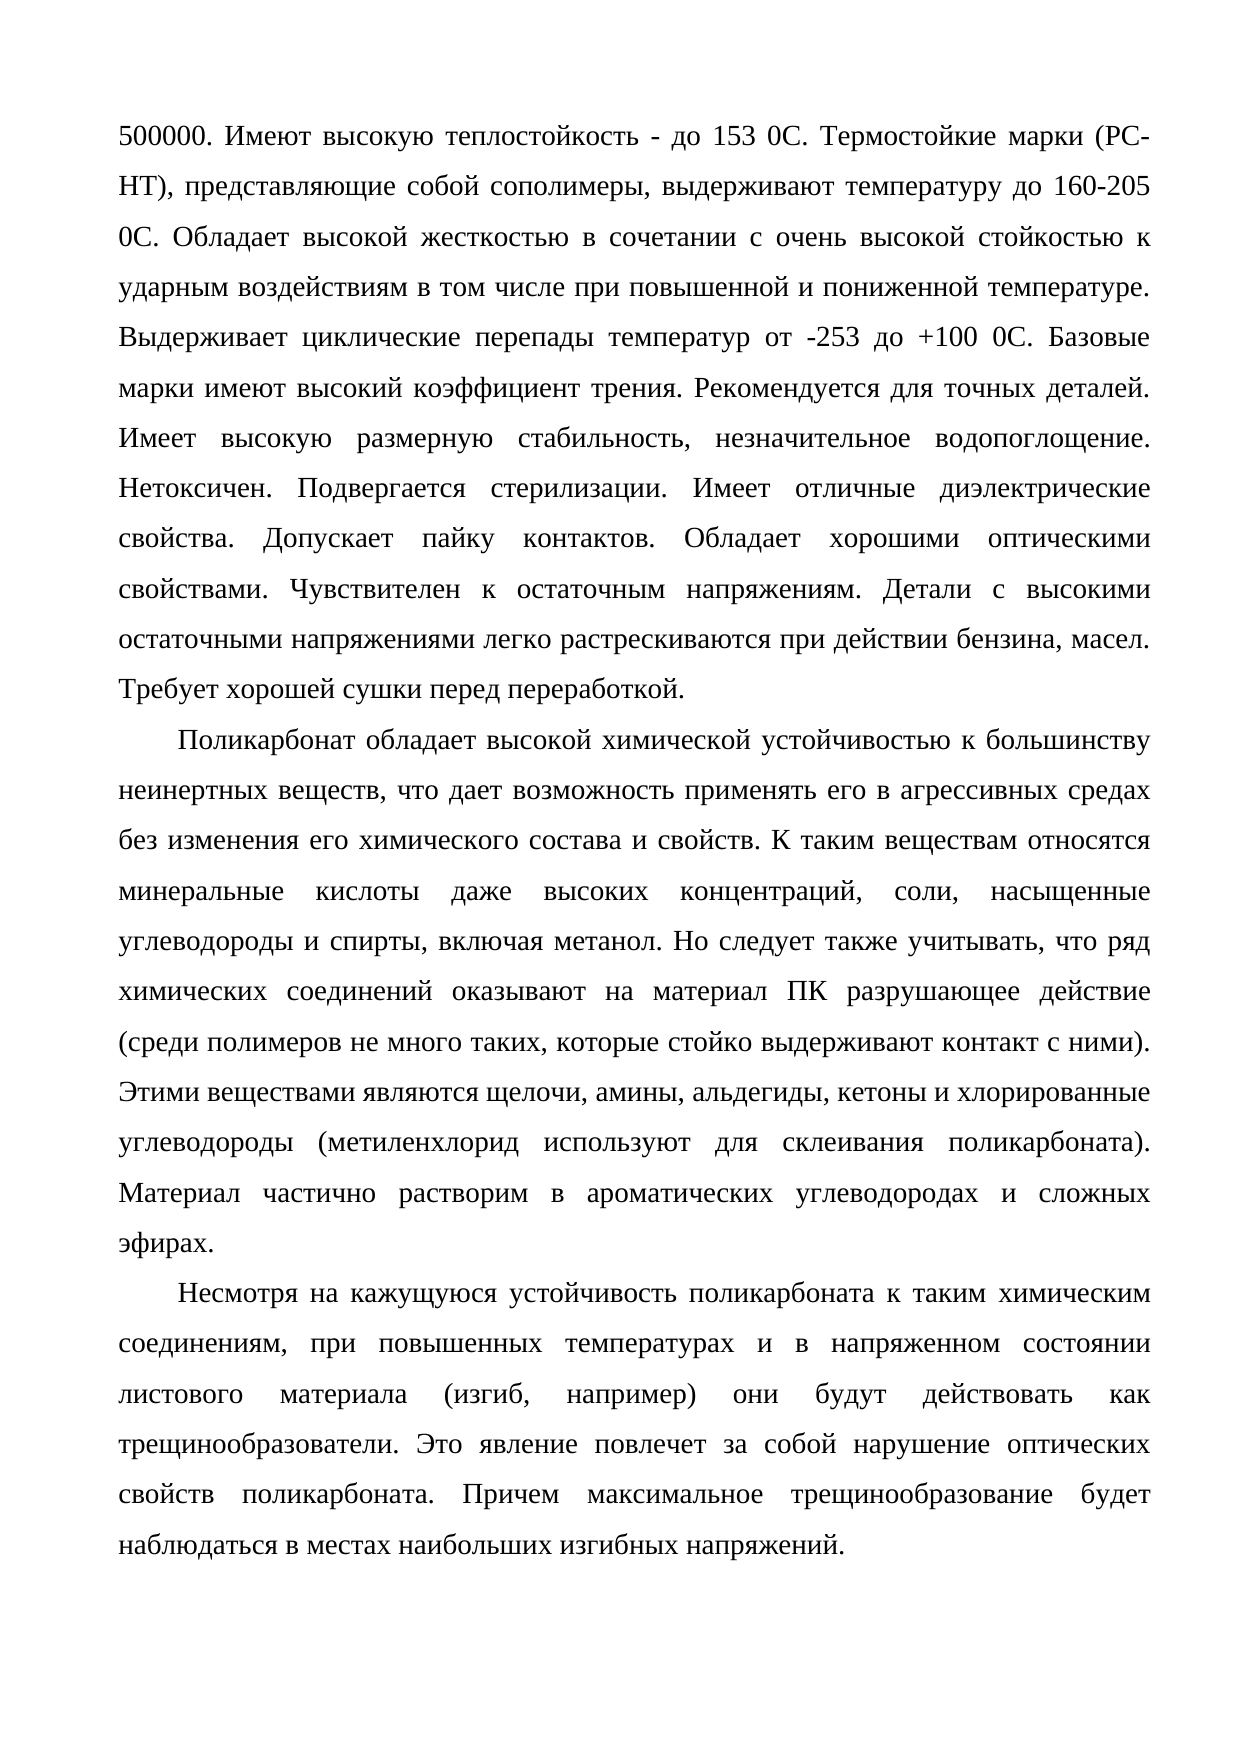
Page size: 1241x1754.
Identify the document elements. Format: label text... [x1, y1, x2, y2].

text Поликарбонат обладает высокой химической устойчивостью к большинству неинертных веществ, что дает возможность применять его в агрессивных средах без изменения его химического состава и свойств. К таким веществам относятся минеральные кислоты даже высоких концентраций, соли, насыщенные углеводороды и спирты, включая метанол. Но следует также учитывать, что ряд химических соединений оказывают на материал ПК разрушающее действие (среди полимеров не много таких, которые стойко выдерживают контакт с ними). Этими веществами являются щелочи, амины, альдегиды, кетоны и хлорированные углеводороды (метиленхлорид используют для склеивания поликарбоната). Материал частично растворим в ароматических углеводородах и сложных эфирах. [118, 722, 1152, 1258]
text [118, 118, 1152, 705]
text Несмотря на кажущуюся устойчивость поликарбоната к таким химическим соединениям, при повышенных температурах и в напряженном состоянии листового материала (изгиб, например) они будут действовать как трещинообразователи. Это явление повлечет за собой нарушение оптических свойств поликарбоната. Причем максимальное трещинообразование будет наблюдаться в местах наибольших изгибных напряжений. [118, 1275, 1152, 1560]
